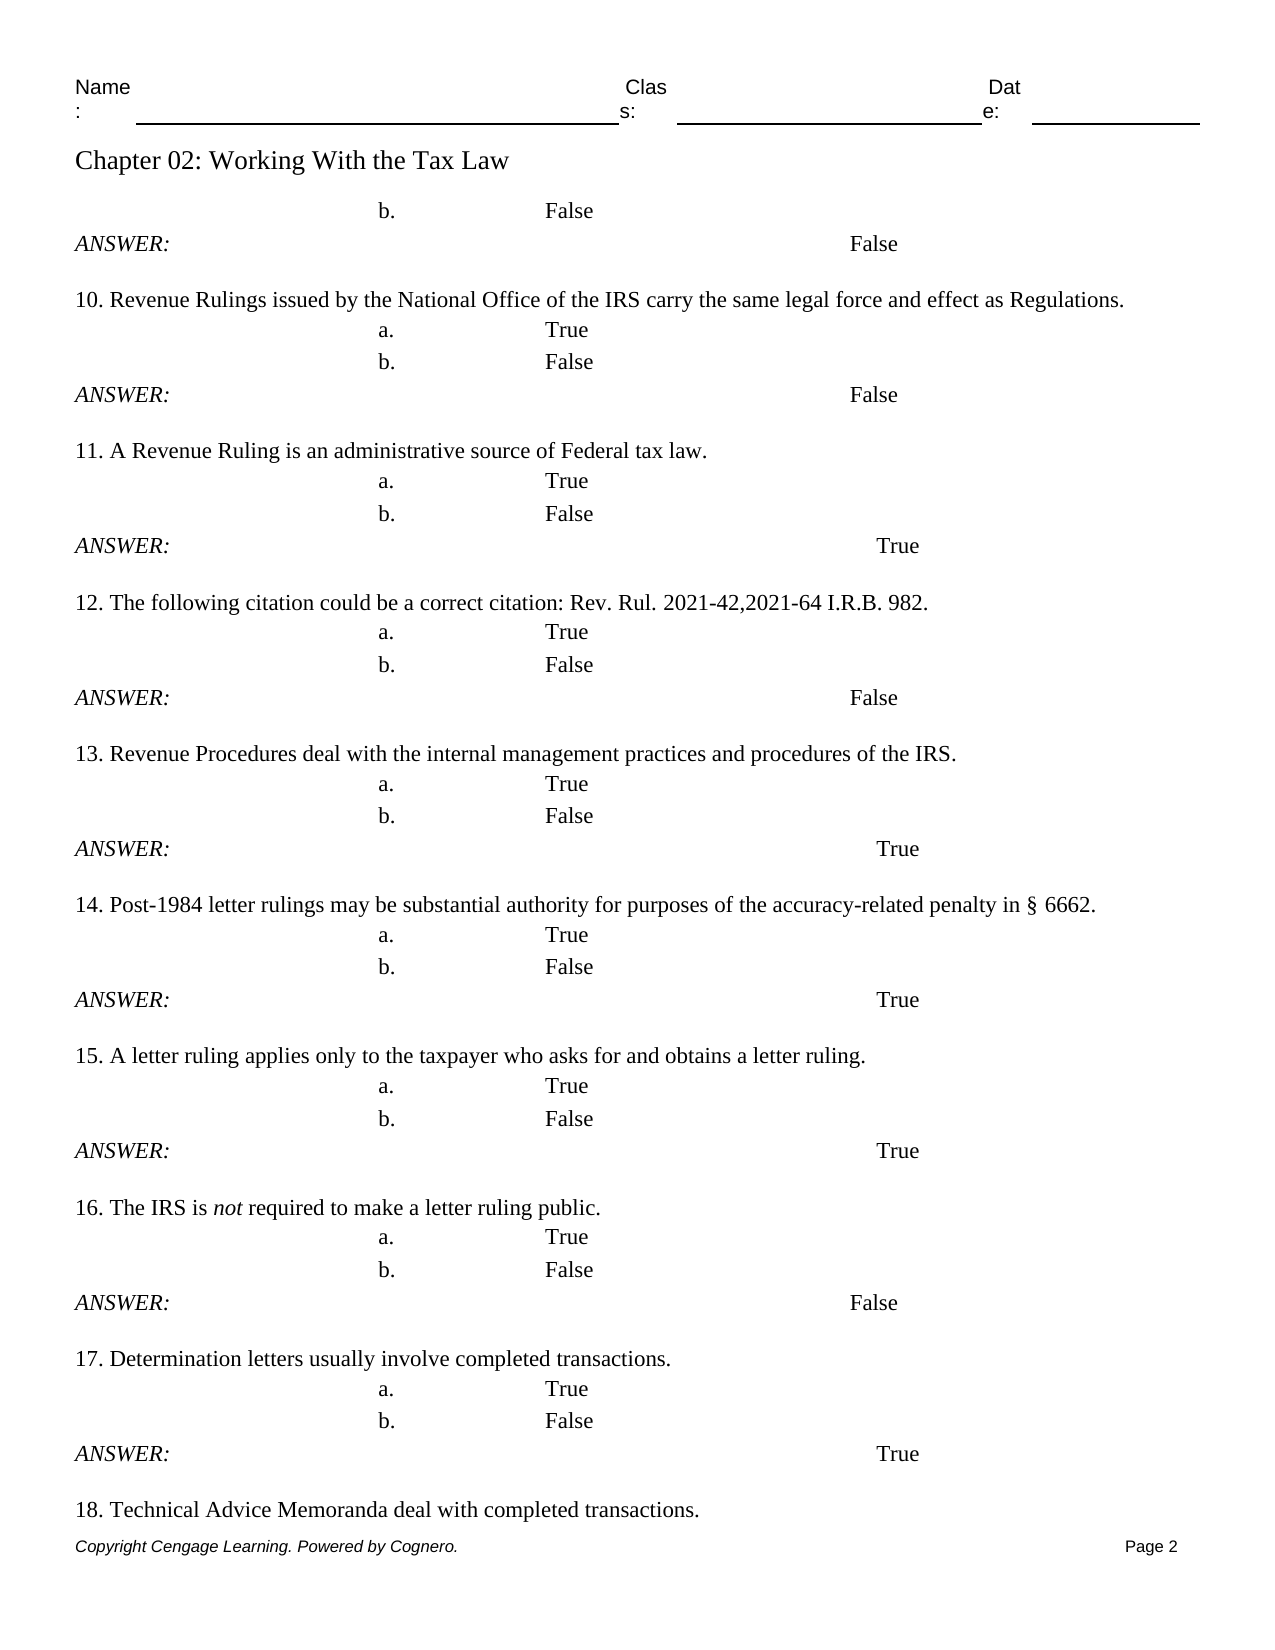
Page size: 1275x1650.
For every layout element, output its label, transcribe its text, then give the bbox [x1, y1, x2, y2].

table_header 12. The following citation could be a correct citation: Rev. Rul. 2021-42,2021-64 I.R.B. 982. [75, 589, 1200, 713]
table_header 14. Post-1984 letter rulings may be substantial authority for purposes of the accuracy-related penalty in § 6662. [75, 891, 1200, 1016]
table_header 10. Revenue Rulings issued by the National Office of the IRS carry the same legal force and effect as Regulations. [75, 286, 1200, 411]
table_header 16. The IRS is not required to make a letter ruling public. [75, 1194, 1200, 1318]
table_header 15. A letter ruling applies only to the taxpayer who asks for and obtains a letter ruling. [75, 1043, 1200, 1167]
table_header 13. Revenue Procedures deal with the internal management practices and procedures of the IRS. [75, 740, 1200, 864]
table_header 11. A Revenue Ruling is an administrative source of Federal tax law. [75, 438, 1200, 562]
table_header 17. Determination letters usually involve completed transactions. [75, 1345, 1200, 1469]
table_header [75, 1496, 1200, 1523]
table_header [75, 194, 1200, 259]
